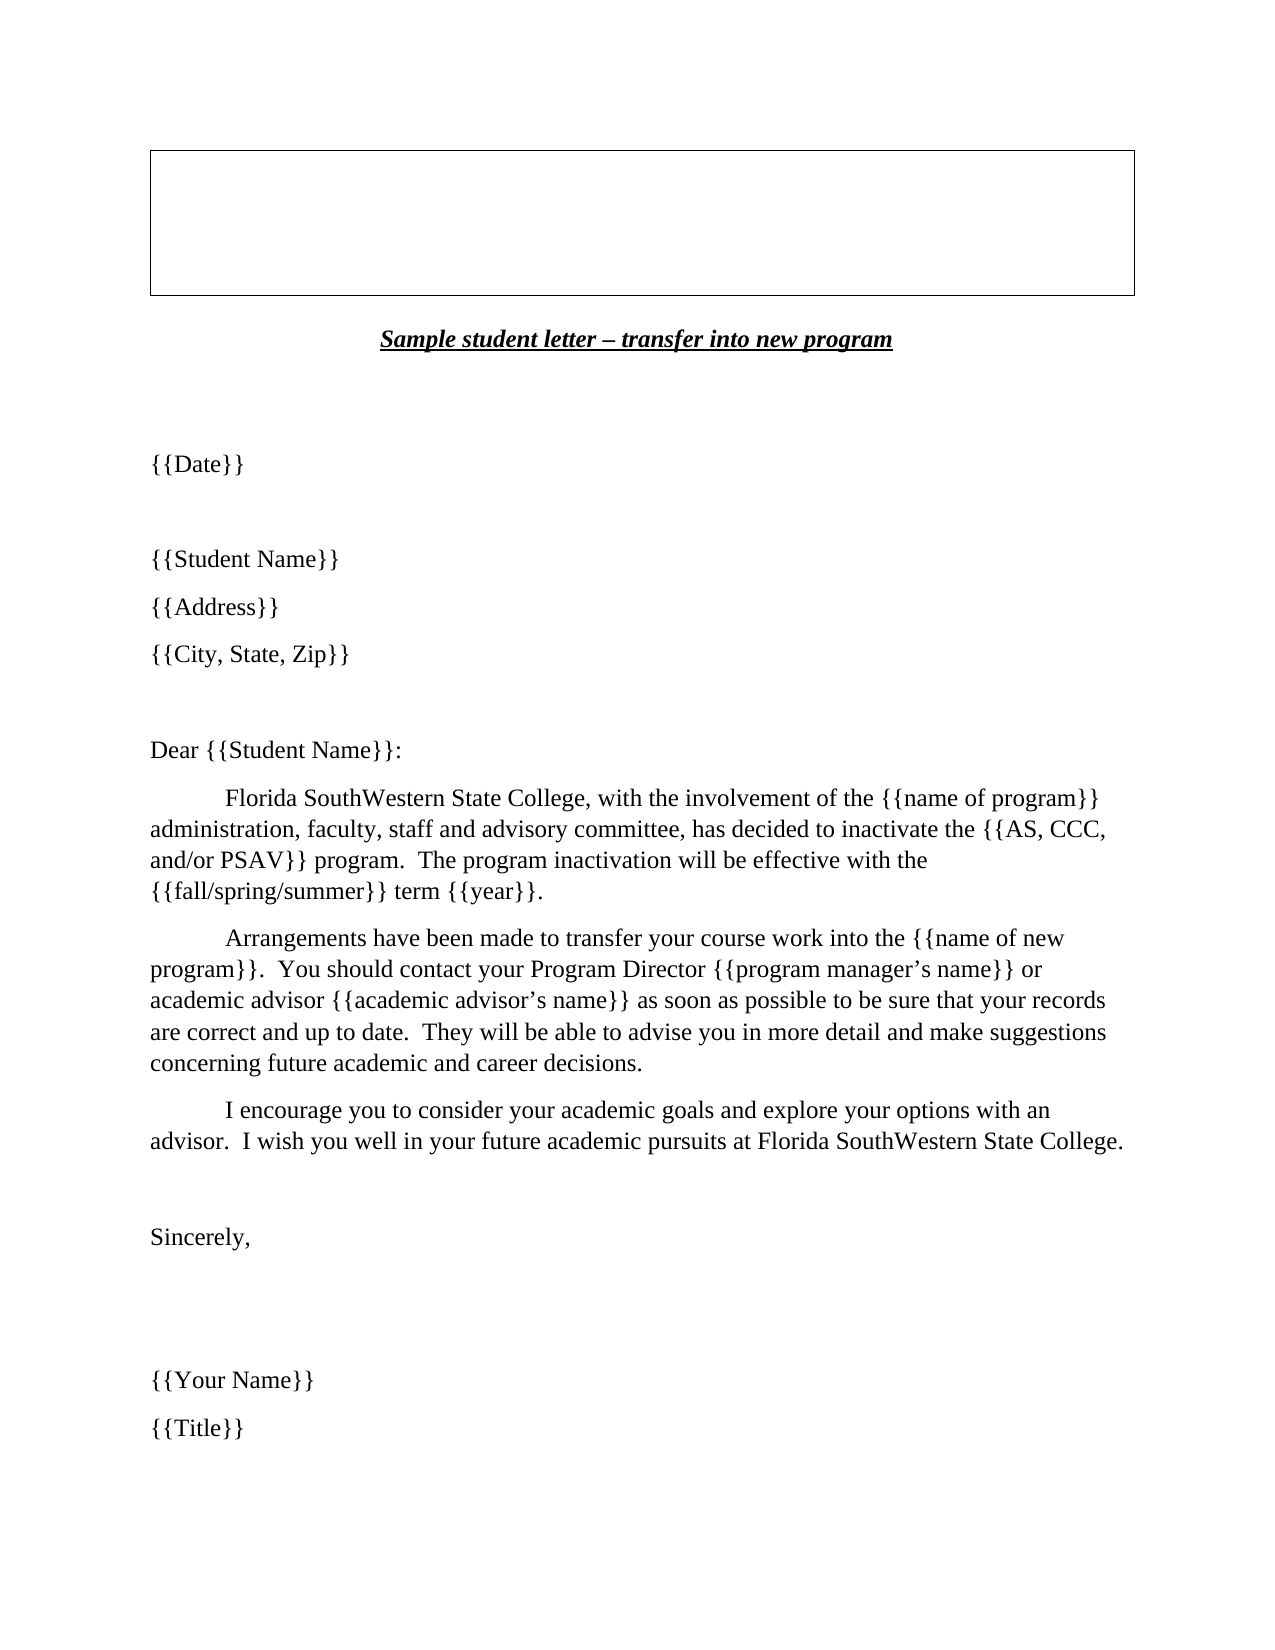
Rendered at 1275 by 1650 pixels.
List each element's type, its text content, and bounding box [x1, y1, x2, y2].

text {{Title}} [150, 1413, 1125, 1441]
text {{Date}} [150, 449, 1125, 477]
text {{City, State, Zip}} [150, 639, 1125, 668]
text Dear {{Student Name}}: [150, 735, 1125, 764]
text {{Student Name}} [150, 544, 1125, 573]
text {{Your Name}} [150, 1365, 1125, 1394]
text Sample student letter – transfer into new program [150, 324, 1125, 353]
text Arrangements have been made to transfer your course work into the {{name of new program}}. You should contact your Program Director {{program manager’s name}} or academic advisor {{academic advisor’s name}} as soon as possible to be sure that your records are correct and up to date. They will be able to advise you in more detail and make suggestions concerning future academic and career decisions. [150, 923, 1125, 1076]
table_cell [151, 151, 1134, 295]
text Florida SouthWestern State College, with the involvement of the {{name of program}} administration, faculty, staff and advisory committee, has decided to inactivate the {{AS, CCC, and/or PSAV}} program. The program inactivation will be effective with the {{fall/spring/summer}} term {{year}}. [150, 783, 1125, 904]
text I encourage you to consider your academic goals and explore your options with an advisor. I wish you well in your future academic pursuits at Florida SouthWestern State College. [150, 1095, 1125, 1155]
text {{Address}} [150, 592, 1125, 621]
text Sincerely, [150, 1222, 1125, 1251]
